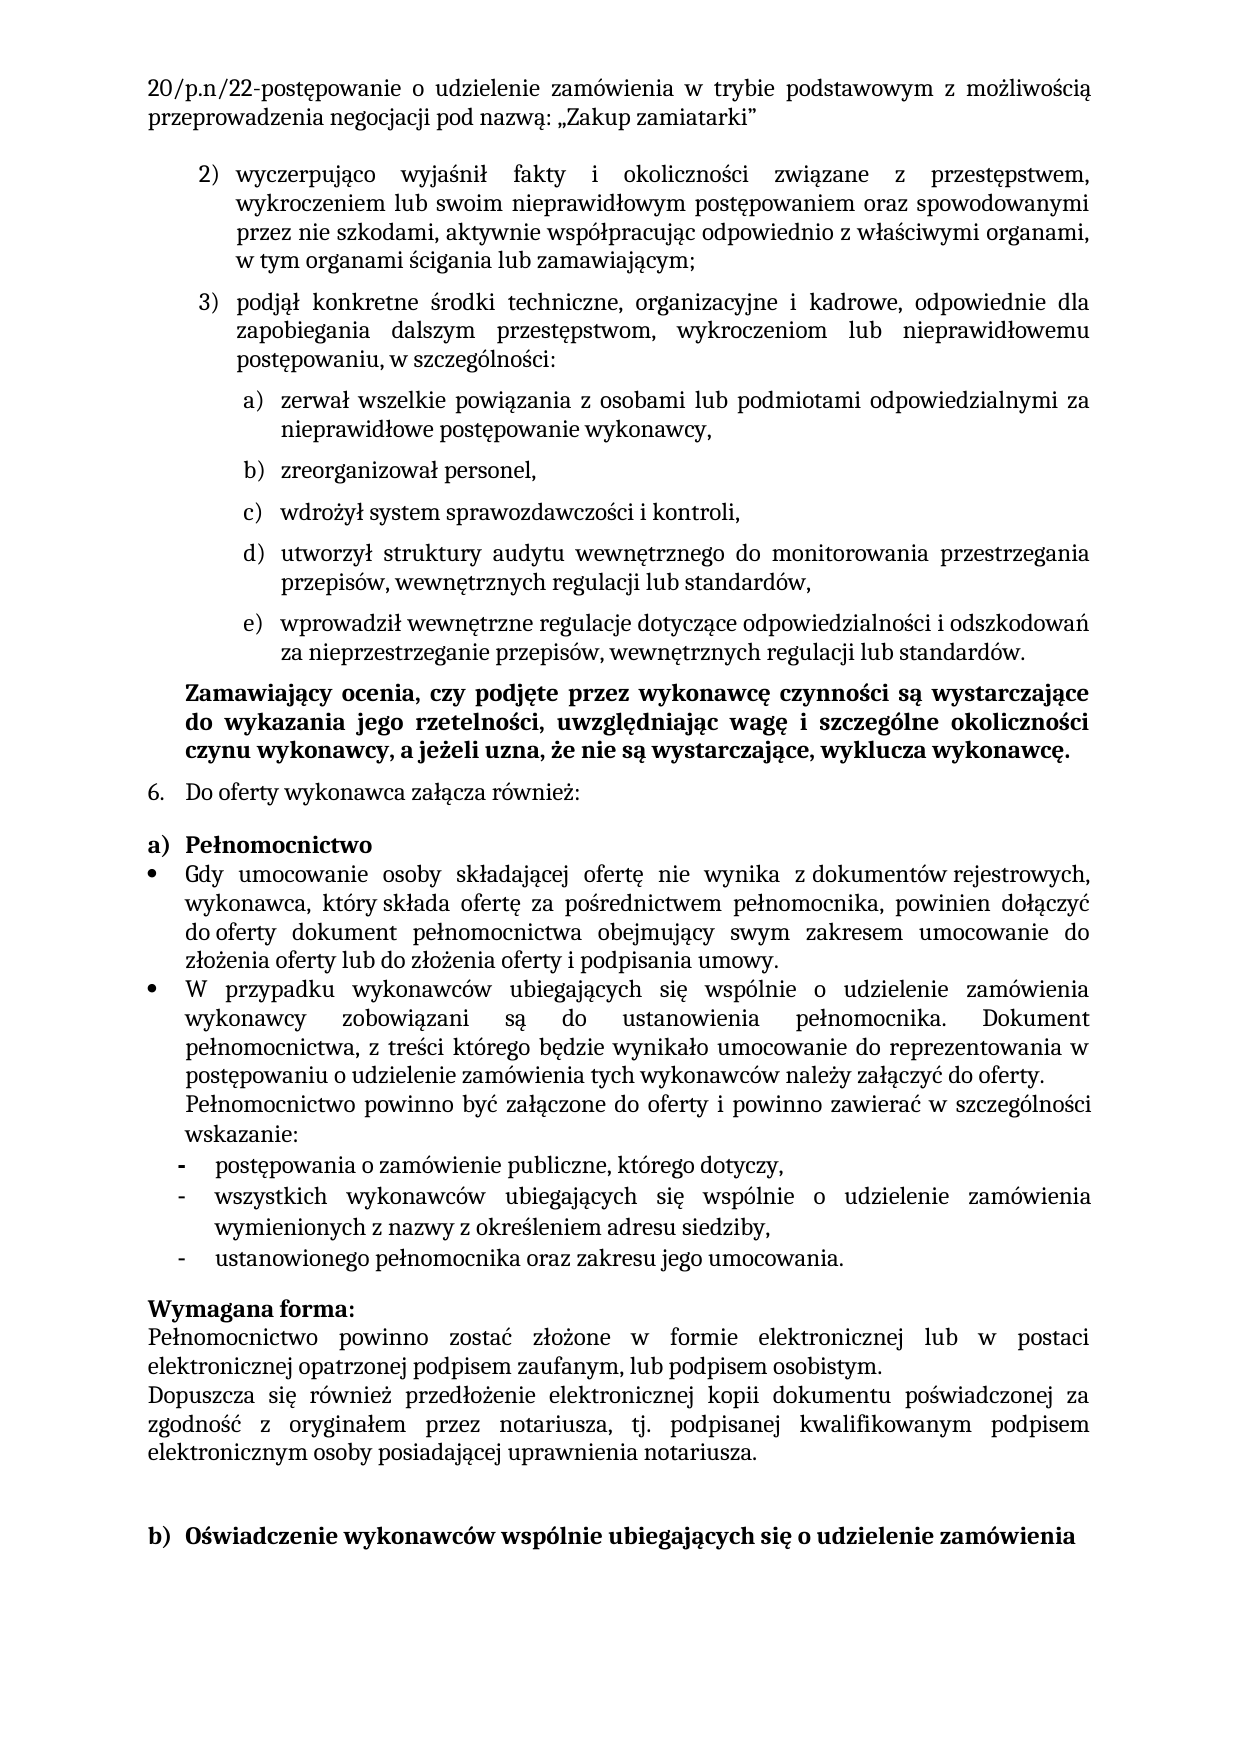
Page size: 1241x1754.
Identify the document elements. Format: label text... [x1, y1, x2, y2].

text Zamawiający ocenia, czy podjęte przez wykonawcę czynności są wystarczające do wykazania jego rzetelności, uwzględniając wagę i szczególne okoliczności czynu wykonawcy, a jeżeli uzna, że nie są wystarczające, wyklucza wykonawcę. [185, 679, 1091, 765]
list Do oferty wykonawca załącza również: [148, 777, 1093, 806]
list postępowania o zamówienie publiczne, którego dotyczy, [177, 1150, 1093, 1180]
list wprowadził wewnętrzne regulacje dotyczące odpowiedzialności i odszkodowań za nieprzestrzeganie przepisów, wewnętrznych regulacji lub standardów. [243, 609, 1091, 666]
list ustanowionego pełnomocnika oraz zakresu jego umocowania. [177, 1242, 1093, 1272]
list Pełnomocnictwo [148, 831, 1104, 860]
text Dopuszcza się również przedłożenie elektronicznej kopii dokumentu poświadczonej za zgodność z oryginałem przez notariusza, tj. podpisanej kwalifikowanym podpisem elektronicznym osoby posiadającej uprawnienia notariusza. [148, 1381, 1091, 1467]
list wdrożył system sprawozdawczości i kontroli, [243, 497, 1091, 526]
text Wymagana forma: [148, 1294, 1091, 1323]
list utworzył struktury audytu wewnętrznego do monitorowania przestrzegania przepisów, wewnętrznych regulacji lub standardów, [243, 539, 1091, 596]
list wyczerpująco wyjaśnił fakty i okoliczności związane z przestępstwem, wykroczeniem lub swoim nieprawidłowym postępowaniem oraz spowodowanymi przez nie szkodami, aktywnie współpracując odpowiednio z właściwymi organami, w tym organami ścigania lub zamawiającym; [199, 160, 1091, 275]
list W przypadku wykonawców ubiegających się wspólnie o udzielenie zamówienia wykonawcy zobowiązani są do ustanowienia pełnomocnika. Dokument pełnomocnictwa, z treści którego będzie wynikało umocowanie do reprezentowania w postępowaniu o udzielenie zamówienia tych wykonawców należy załączyć do oferty. [148, 975, 1091, 1090]
text Pełnomocnictwo powinno być załączone do oferty i powinno zawierać w szczególności wskazanie: [185, 1090, 1093, 1149]
list zreorganizował personel, [243, 456, 1091, 485]
list zerwał wszelkie powiązania z osobami lub podmiotami odpowiedzialnymi za nieprawidłowe postępowanie wykonawcy, [243, 386, 1091, 444]
list podjął konkretne środki techniczne, organizacyjne i kadrowe, odpowiednie dla zapobiegania dalszym przestępstwom, wykroczeniom lub nieprawidłowemu postępowaniu, w szczególności: [199, 287, 1091, 374]
text Pełnomocnictwo powinno zostać złożone w formie elektronicznej lub w postaci elektronicznej opatrzonej podpisem zaufanym, lub podpisem osobistym. [148, 1323, 1091, 1381]
list Gdy umocowanie osoby składającej ofertę nie wynika z dokumentów rejestrowych, wykonawca, który składa ofertę za pośrednictwem pełnomocnika, powinien dołączyć do oferty dokument pełnomocnictwa obejmujący swym zakresem umocowanie do złożenia oferty lub do złożenia oferty i podpisania umowy. [148, 860, 1091, 975]
list wszystkich wykonawców ubiegających się wspólnie o udzielenie zamówienia wymienionych z nazwy z określeniem adresu siedziby, [177, 1181, 1093, 1241]
list Oświadczenie wykonawców wspólnie ubiegających się o udzielenie zamówienia [148, 1522, 1104, 1551]
